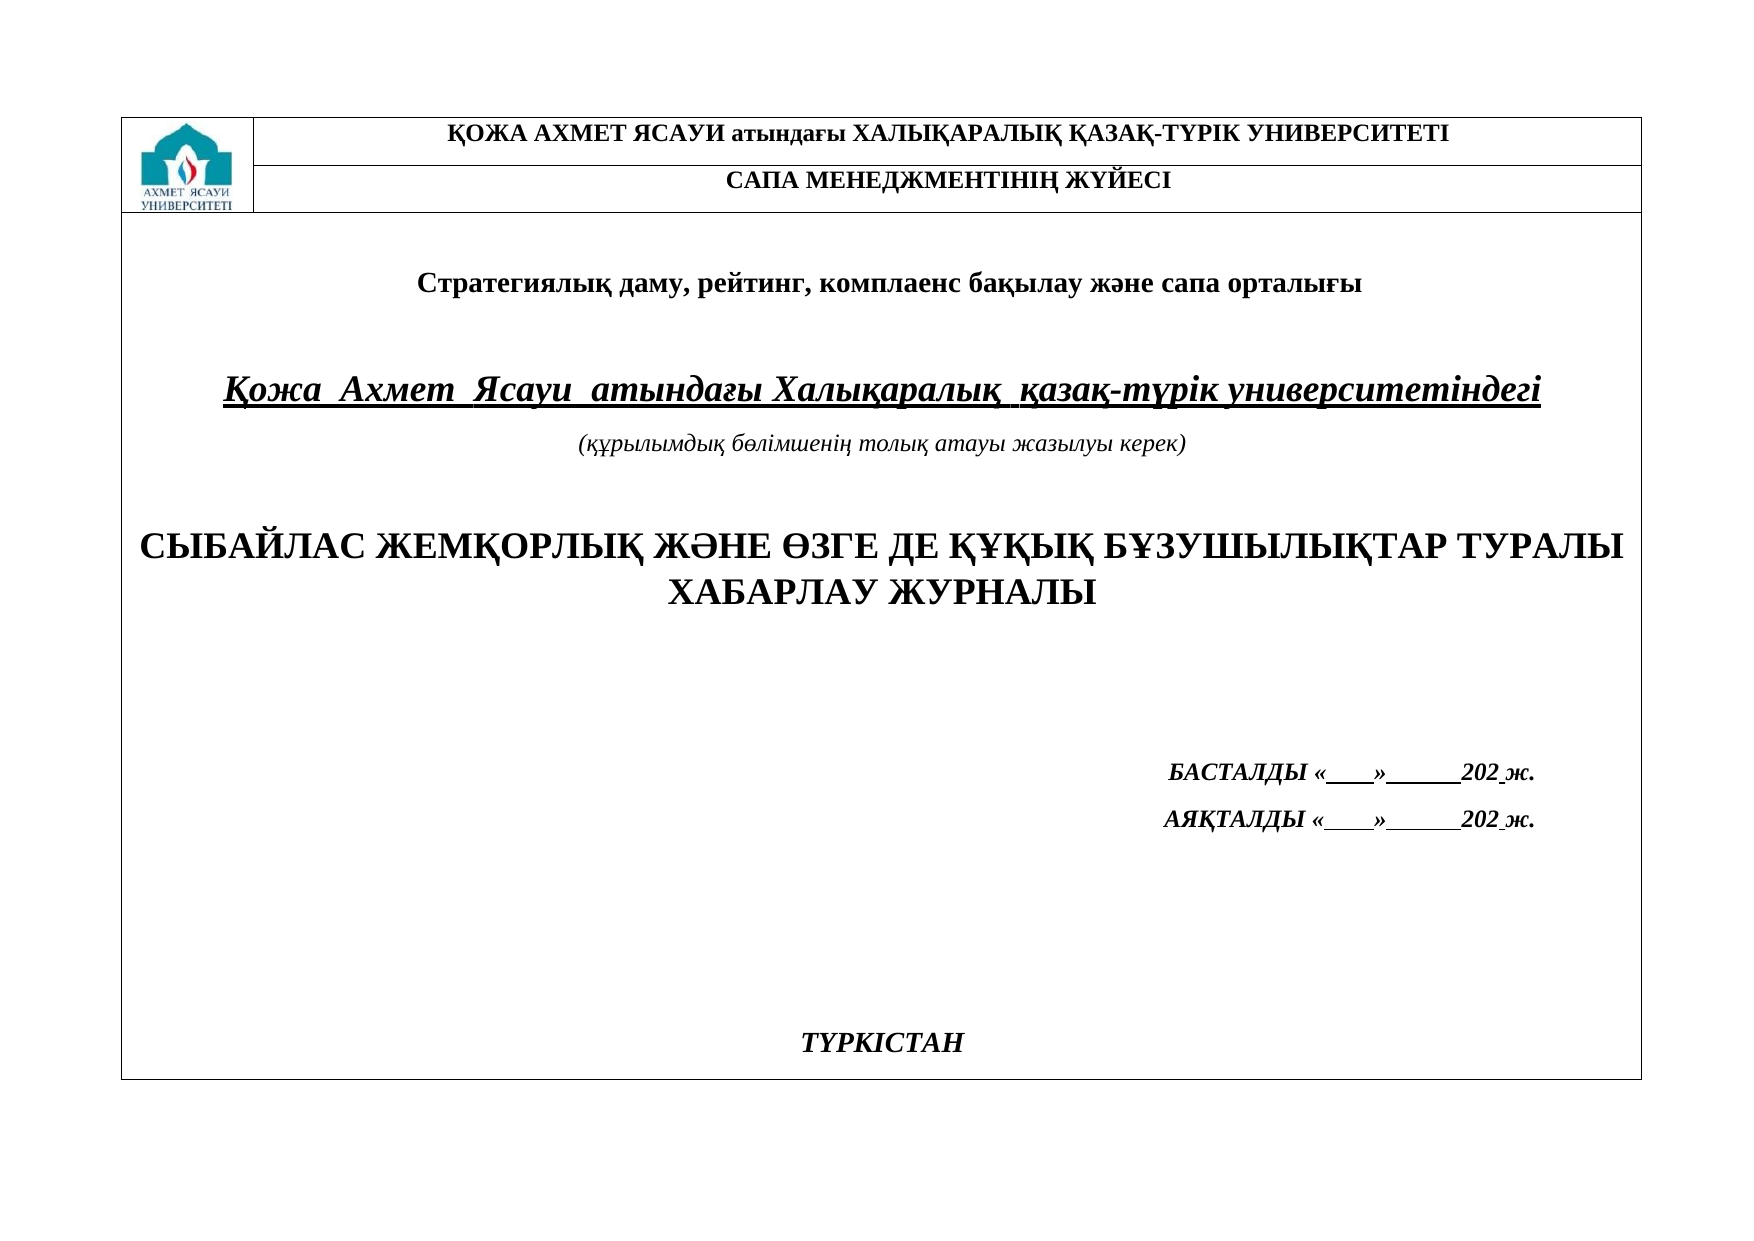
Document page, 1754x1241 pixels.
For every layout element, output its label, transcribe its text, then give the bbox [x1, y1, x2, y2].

table_header [122, 118, 253, 212]
table_header ҚОЖА АХМЕТ ЯСАУИ атындағы ХАЛЫҚАРАЛЫҚ ҚАЗАҚ-ТҮРІК УНИВЕРСИТЕТІ [254, 118, 1641, 165]
table_cell Стратегиялық даму, рейтинг, комплаенс бақылау және сапа орталығы Қожа Ахмет Ясауи атындағы Халықаралық қазақ-түрік университетіндегі (құрылымдық бөлімшенің толық атауы жазылуы керек) СЫБАЙЛАС ЖЕМҚОРЛЫҚ ЖӘНЕ ӨЗГЕ ДЕ ҚҰҚЫҚ БҰЗУШЫЛЫҚТАР ТУРАЛЫ ХАБАРЛАУ ЖУРНАЛЫ БАСТАЛДЫ « » 202 ж. АЯҚТАЛДЫ « » 202 ж. ТҮРКІСТАН [122, 213, 1641, 1078]
table_cell САПА МЕНЕДЖМЕНТІНІҢ ЖҮЙЕСІ [254, 166, 1641, 212]
picture [139, 121, 233, 211]
